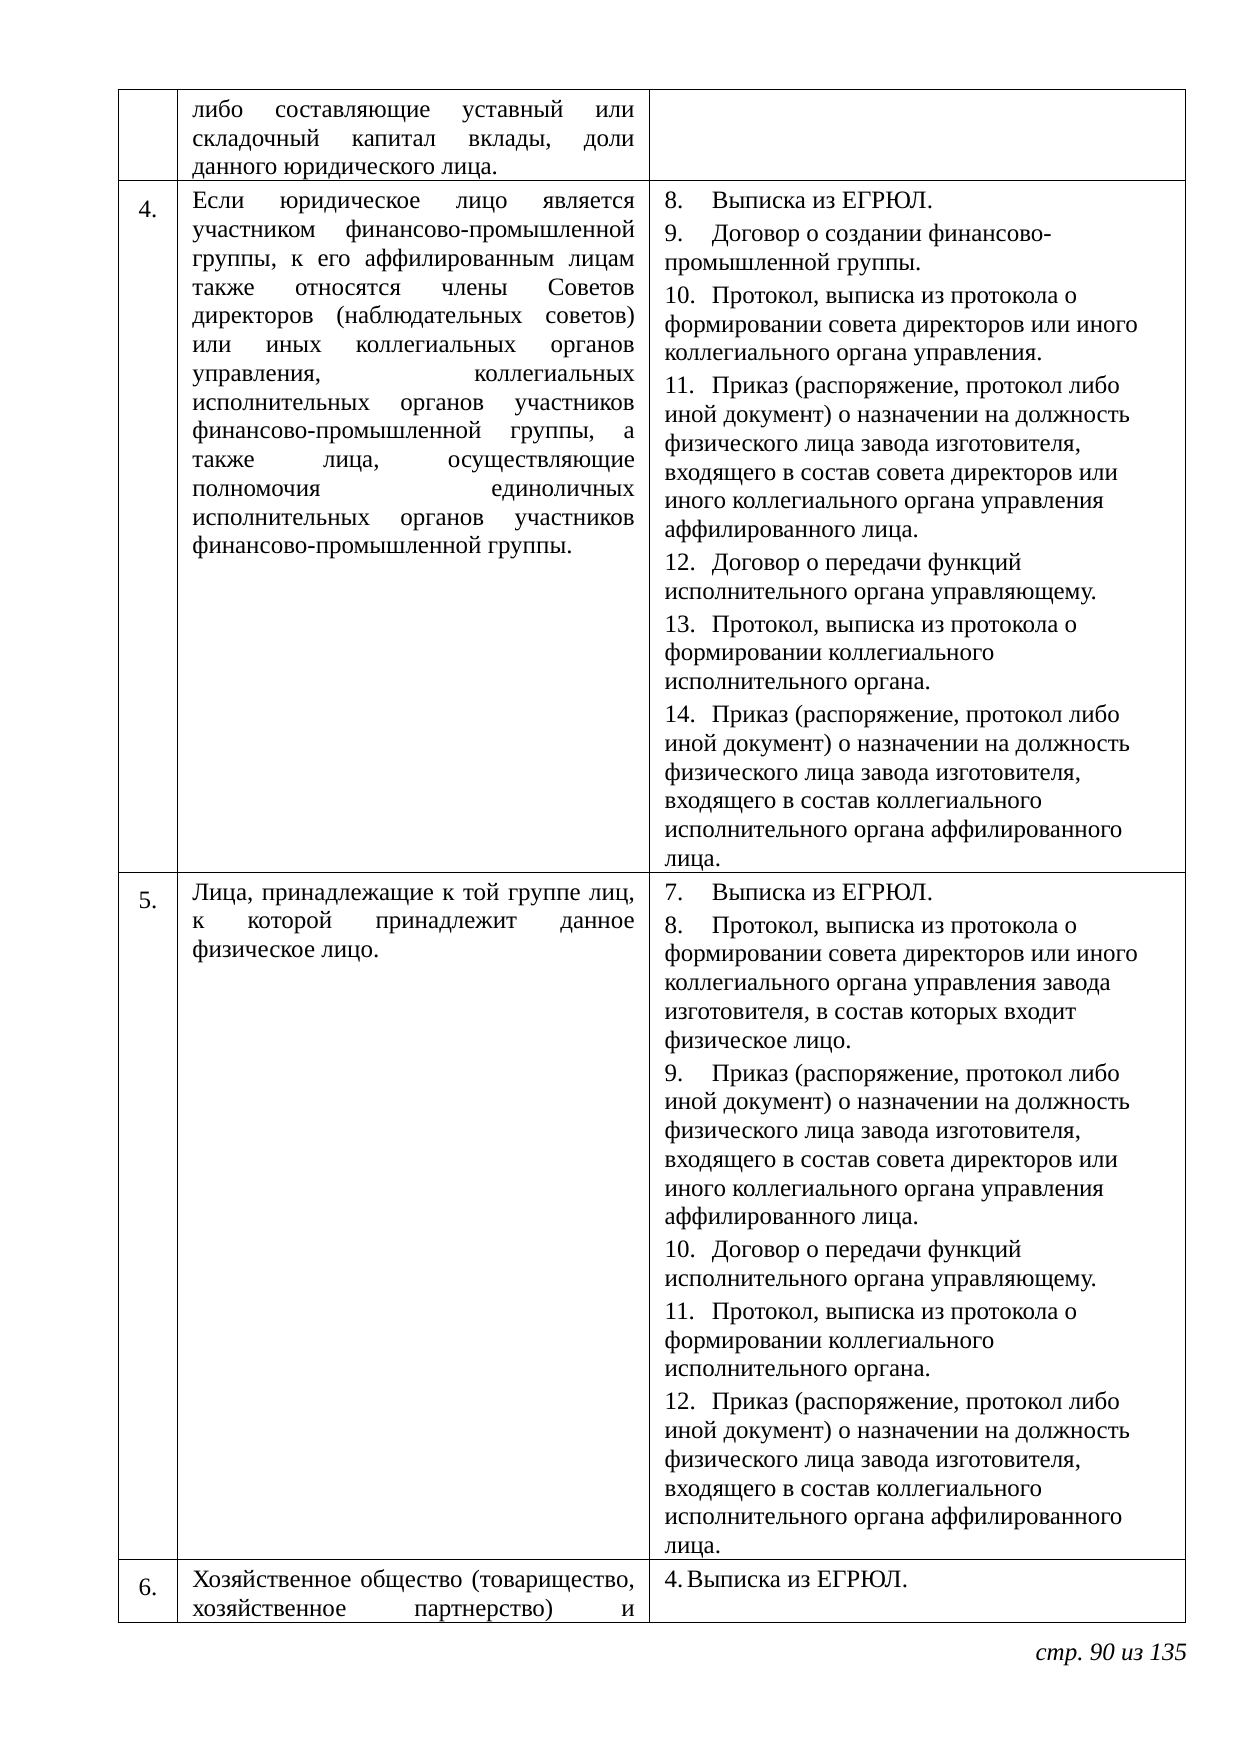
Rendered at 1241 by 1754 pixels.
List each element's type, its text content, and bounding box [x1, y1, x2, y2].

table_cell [178, 90, 649, 180]
table_cell 3. [119, 90, 177, 180]
table_cell Лица, принадлежащие к той группе лиц, к которой принадлежит данное физическое лицо. [178, 873, 649, 1559]
table_cell Если юридическое лицо является участником финансово-промышленной группы, к его аффилированным лицам также относятся члены Советов директоров (наблюдательных советов) или иных коллегиальных органов управления, коллегиальных исполнительных органов участников финансово-промышленной группы, а также лица, осуществляющие полномочия единоличных исполнительных органов участников финансово-промышленной группы. [178, 181, 649, 872]
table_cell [650, 1560, 1185, 1622]
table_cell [650, 90, 1185, 180]
table_cell 4. [119, 181, 177, 872]
table_cell 6. [119, 1560, 177, 1622]
table_cell Выписка из ЕГРЮЛ. Протокол, выписка из протокола о формировании совета директоров или иного коллегиального органа управления завода изготовителя, в состав которых входит физическое лицо. Приказ (распоряжение, протокол либо иной документ) о назначении на должность физического лица завода изготовителя, входящего в состав совета директоров или иного коллегиального органа управления аффилированного лица. Договор о передачи функций исполнительного органа управляющему. Протокол, выписка из протокола о формировании коллегиального исполнительного органа. Приказ (распоряжение, протокол либо иной документ) о назначении на должность физического лица завода изготовителя, входящего в состав коллегиального исполнительного органа аффилированного лица. [650, 873, 1185, 1559]
table_cell 5. [119, 873, 177, 1559]
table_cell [178, 1560, 649, 1622]
table_cell Выписка из ЕГРЮЛ. Договор о создании финансово-промышленной группы. Протокол, выписка из протокола о формировании совета директоров или иного коллегиального органа управления. Приказ (распоряжение, протокол либо иной документ) о назначении на должность физического лица завода изготовителя, входящего в состав совета директоров или иного коллегиального органа управления аффилированного лица. Договор о передачи функций исполнительного органа управляющему. Протокол, выписка из протокола о формировании коллегиального исполнительного органа. Приказ (распоряжение, протокол либо иной документ) о назначении на должность физического лица завода изготовителя, входящего в состав коллегиального исполнительного органа аффилированного лица. [650, 181, 1185, 872]
